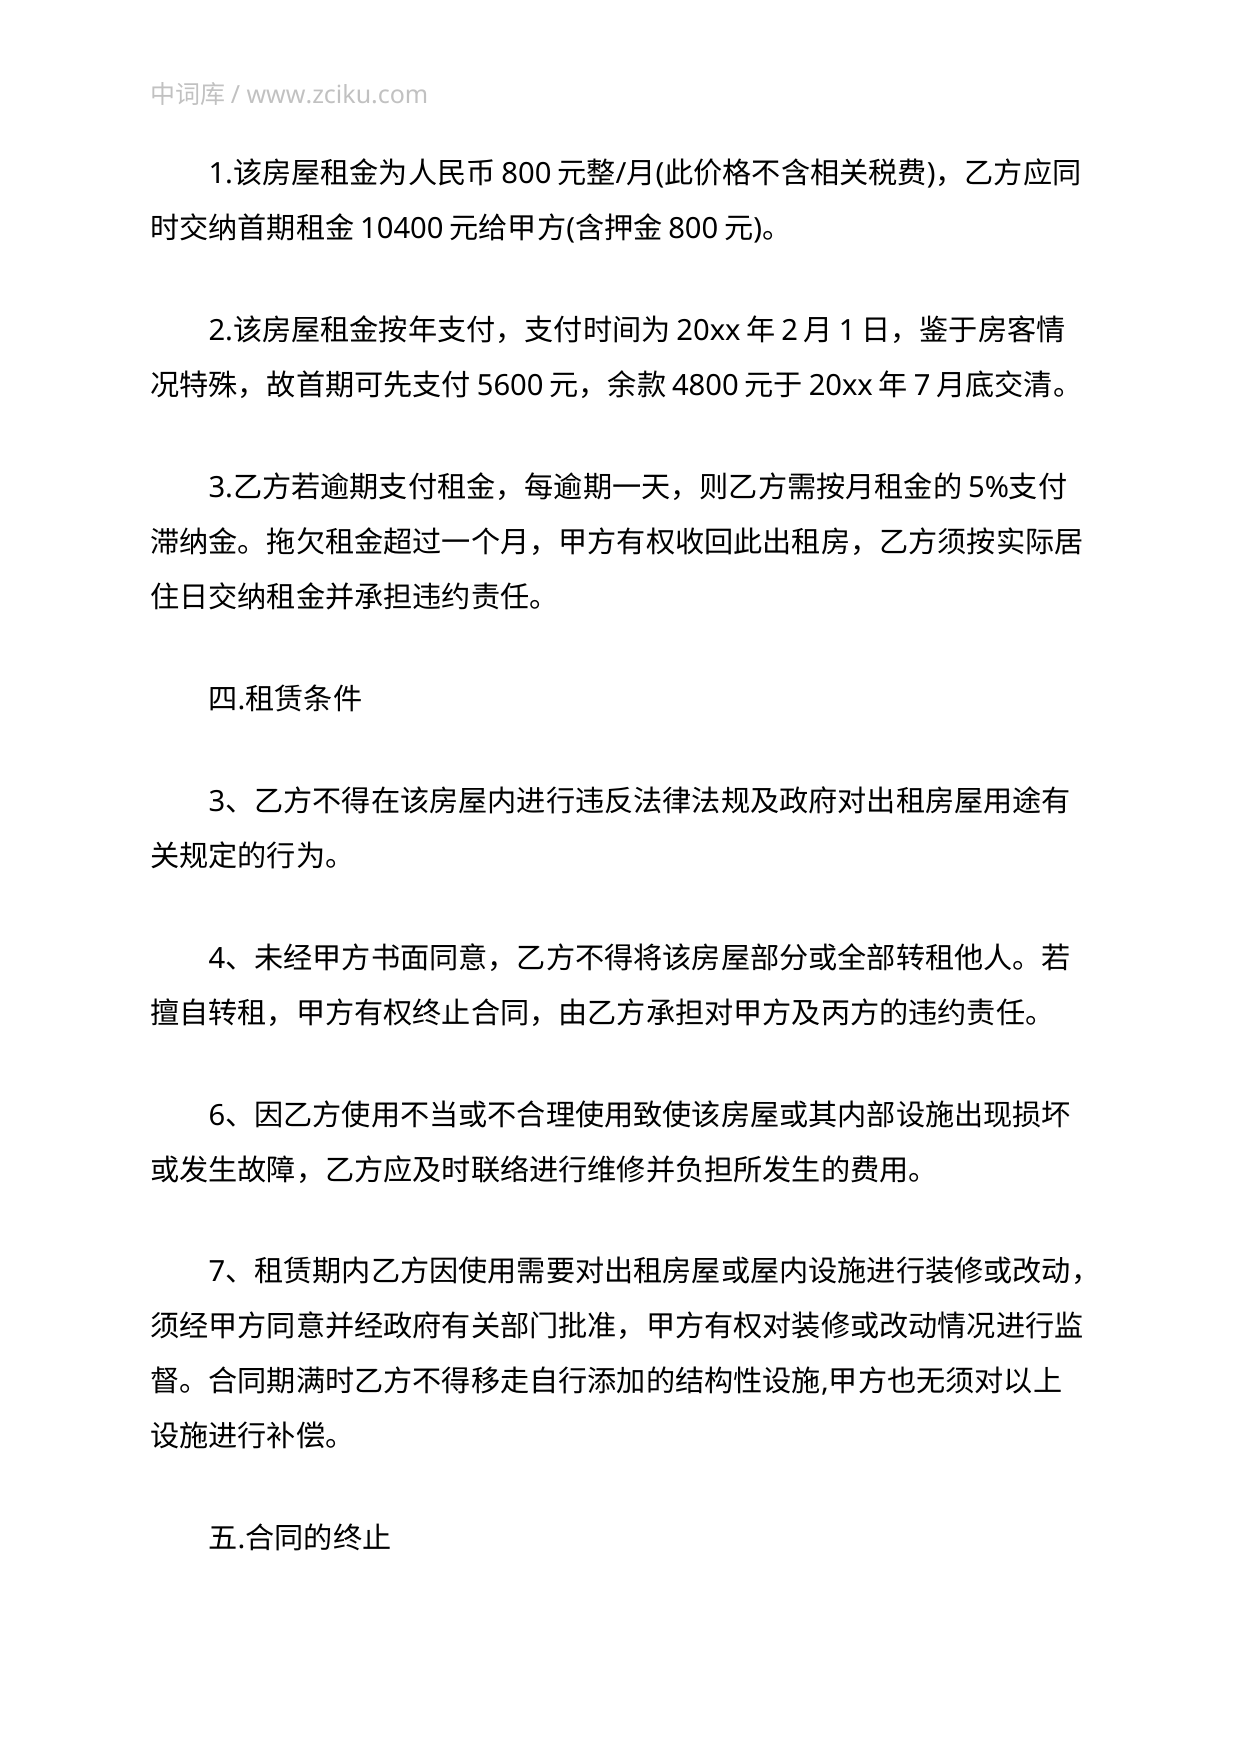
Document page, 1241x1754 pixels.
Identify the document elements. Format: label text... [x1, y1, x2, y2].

text 3、乙方不得在该房屋内进行违反法律法规及政府对出租房屋用途有关规定的行为。 [150, 778, 1090, 875]
text 1.该房屋租金为人民币800元整/月(此价格不含相关税费)，乙方应同时交纳首期租金10400元给甲方(含押金800元)。 [150, 150, 1090, 247]
text 五.合同的终止 [150, 1514, 1090, 1557]
text 3.乙方若逾期支付租金，每逾期一天，则乙方需按月租金的5%支付滞纳金。拖欠租金超过一个月，甲方有权收回此出租房，乙方须按实际居住日交纳租金并承担违约责任。 [150, 464, 1090, 616]
text 7、租赁期内乙方因使用需要对出租房屋或屋内设施进行装修或改动，须经甲方同意并经政府有关部门批准，甲方有权对装修或改动情况进行监督。合同期满时乙方不得移走自行添加的结构性设施,甲方也无须对以上设施进行补偿。 [150, 1248, 1090, 1455]
text 4、未经甲方书面同意，乙方不得将该房屋部分或全部转租他人。若擅自转租，甲方有权终止合同，由乙方承担对甲方及丙方的违约责任。 [150, 934, 1090, 1032]
text 四.租赁条件 [150, 676, 1090, 718]
text 2.该房屋租金按年支付，支付时间为20xx年2月1日，鉴于房客情况特殊，故首期可先支付5600元，余款4800元于20xx年7月底交清。 [150, 307, 1090, 404]
text 6、因乙方使用不当或不合理使用致使该房屋或其内部设施出现损坏或发生故障，乙方应及时联络进行维修并负担所发生的费用。 [150, 1091, 1090, 1188]
